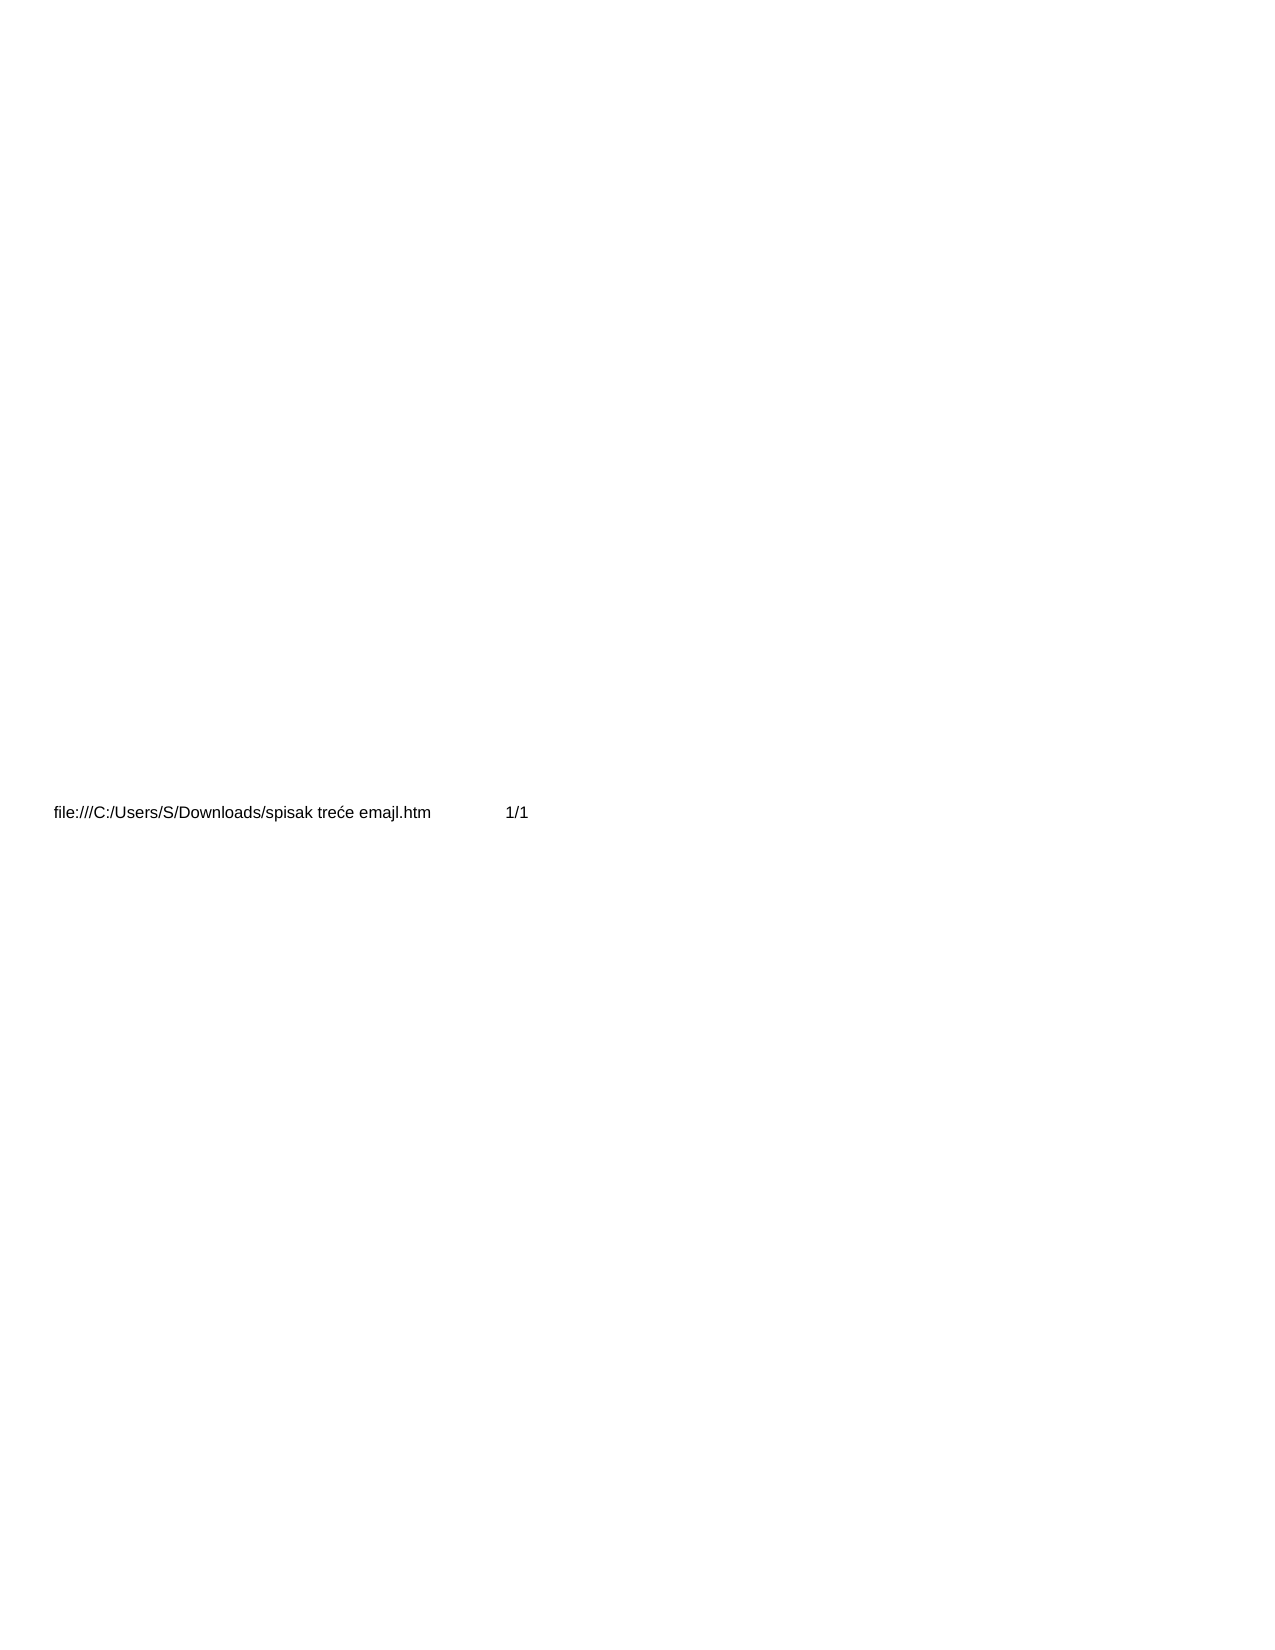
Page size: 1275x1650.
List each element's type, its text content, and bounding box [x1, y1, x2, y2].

text file:///C:/Users/S/Downloads/spisak treće emajl.htm 1/1 [53, 802, 1221, 822]
